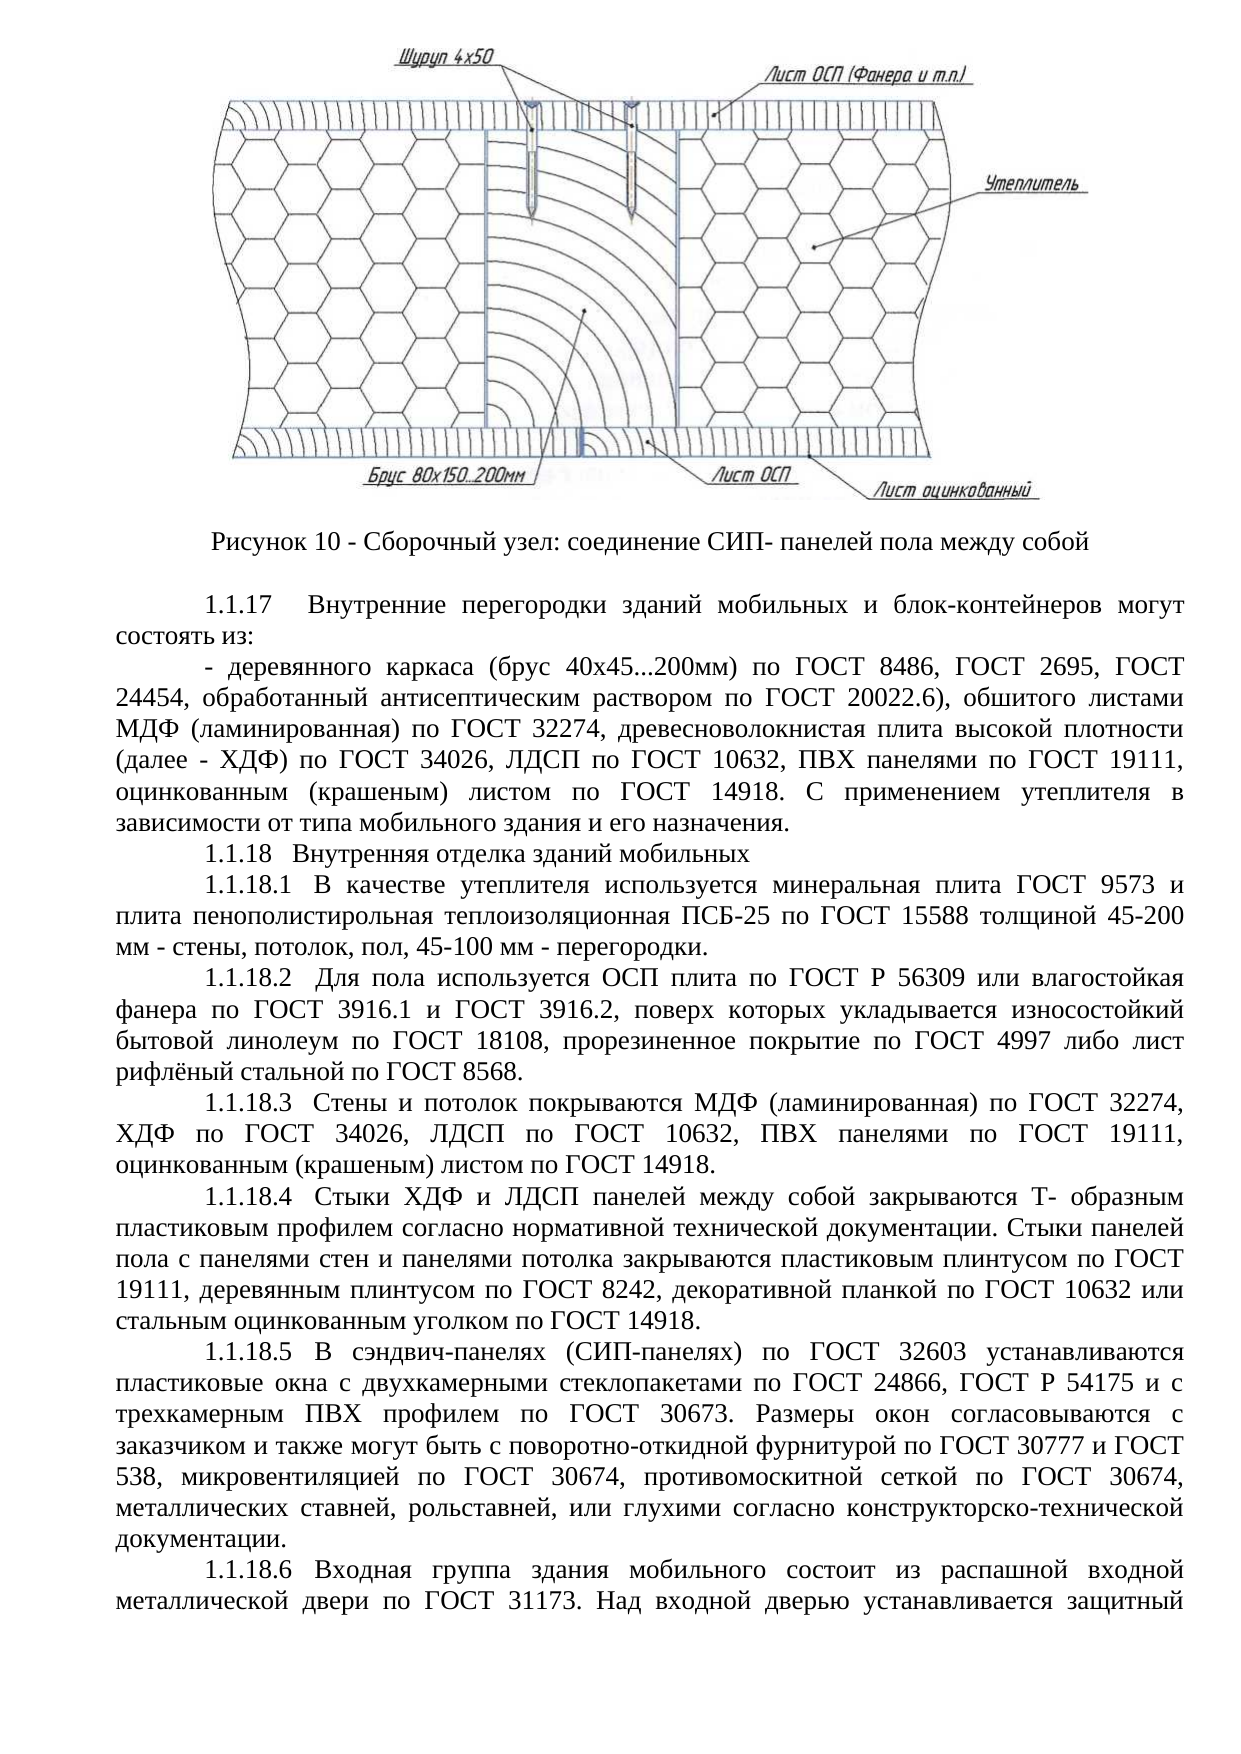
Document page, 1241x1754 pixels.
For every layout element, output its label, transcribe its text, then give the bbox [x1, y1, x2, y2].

picture [212, 48, 1089, 500]
list Для пола используется ОСП плита по ГОСТ Р 56309 или влагостойкая фанера по ГОСТ 3916.1 и ГОСТ 3916.2, поверх которых укладывается износостойкий бытовой линолеум по ГОСТ 18108, прорезиненное покрытие по ГОСТ 4997 либо лист рифлёный стальной по ГОСТ 8568. [115, 962, 1185, 1086]
list Внутренние перегородки зданий мобильных и блок-контейнеров могут состоять из: [115, 588, 1185, 650]
list Стены и потолок покрываются МДФ (ламинированная) по ГОСТ 32274, ХДФ по ГОСТ 34026, ЛДСП по ГОСТ 10632, ПВХ панелями по ГОСТ 19111, оцинкованным (крашеным) листом по ГОСТ 14918. [115, 1086, 1185, 1179]
list Стыки ХДФ и ЛДСП панелей между собой закрываются Т- образным пластиковым профилем согласно нормативной технической документации. Стыки панелей пола с панелями стен и панелями потолка закрываются пластиковым плинтусом по ГОСТ 19111, деревянным плинтусом по ГОСТ 8242, декоративной планкой по ГОСТ 10632 или стальным оцинкованным уголком по ГОСТ 14918. [115, 1179, 1185, 1335]
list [115, 1553, 1185, 1616]
text Рисунок 10 - Сборочный узел: соединение СИП- панелей пола между собой [115, 525, 1185, 557]
list Внутренняя отделка зданий мобильных [115, 837, 1185, 868]
text - деревянного каркаса (брус 40x45...200мм) по ГОСТ 8486, ГОСТ 2695, ГОСТ 24454, обработанный антисептическим раствором по ГОСТ 20022.6), обшитого листами МДФ (ламинированная) по ГОСТ 32274, древесноволокнистая плита высокой плотности (далее - ХДФ) по ГОСТ 34026, ЛДСП по ГОСТ 10632, ПВХ панелями по ГОСТ 19111, оцинкованным (крашеным) листом по ГОСТ 14918. С применением утеплителя в зависимости от типа мобильного здания и его назначения. [115, 650, 1185, 837]
list В качестве утеплителя используется минеральная плита ГОСТ 9573 и плита пенополистирольная теплоизоляционная ПСБ-25 по ГОСТ 15588 толщиной 45-200 мм - стены, потолок, пол, 45-100 мм - перегородки. [115, 868, 1185, 962]
list В сэндвич-панелях (СИП-панелях) по ГОСТ 32603 устанавливаются пластиковые окна с двухкамерными стеклопакетами по ГОСТ 24866, ГОСТ Р 54175 и с трехкамерным ПВХ профилем по ГОСТ 30673. Размеры окон согласовываются с заказчиком и также могут быть с поворотно-откидной фурнитурой по ГОСТ 30777 и ГОСТ 538, микровентиляцией по ГОСТ 30674, противомоскитной сеткой по ГОСТ 30674, металлических ставней, рольставней, или глухими согласно конструкторско-технической документации. [115, 1335, 1185, 1553]
